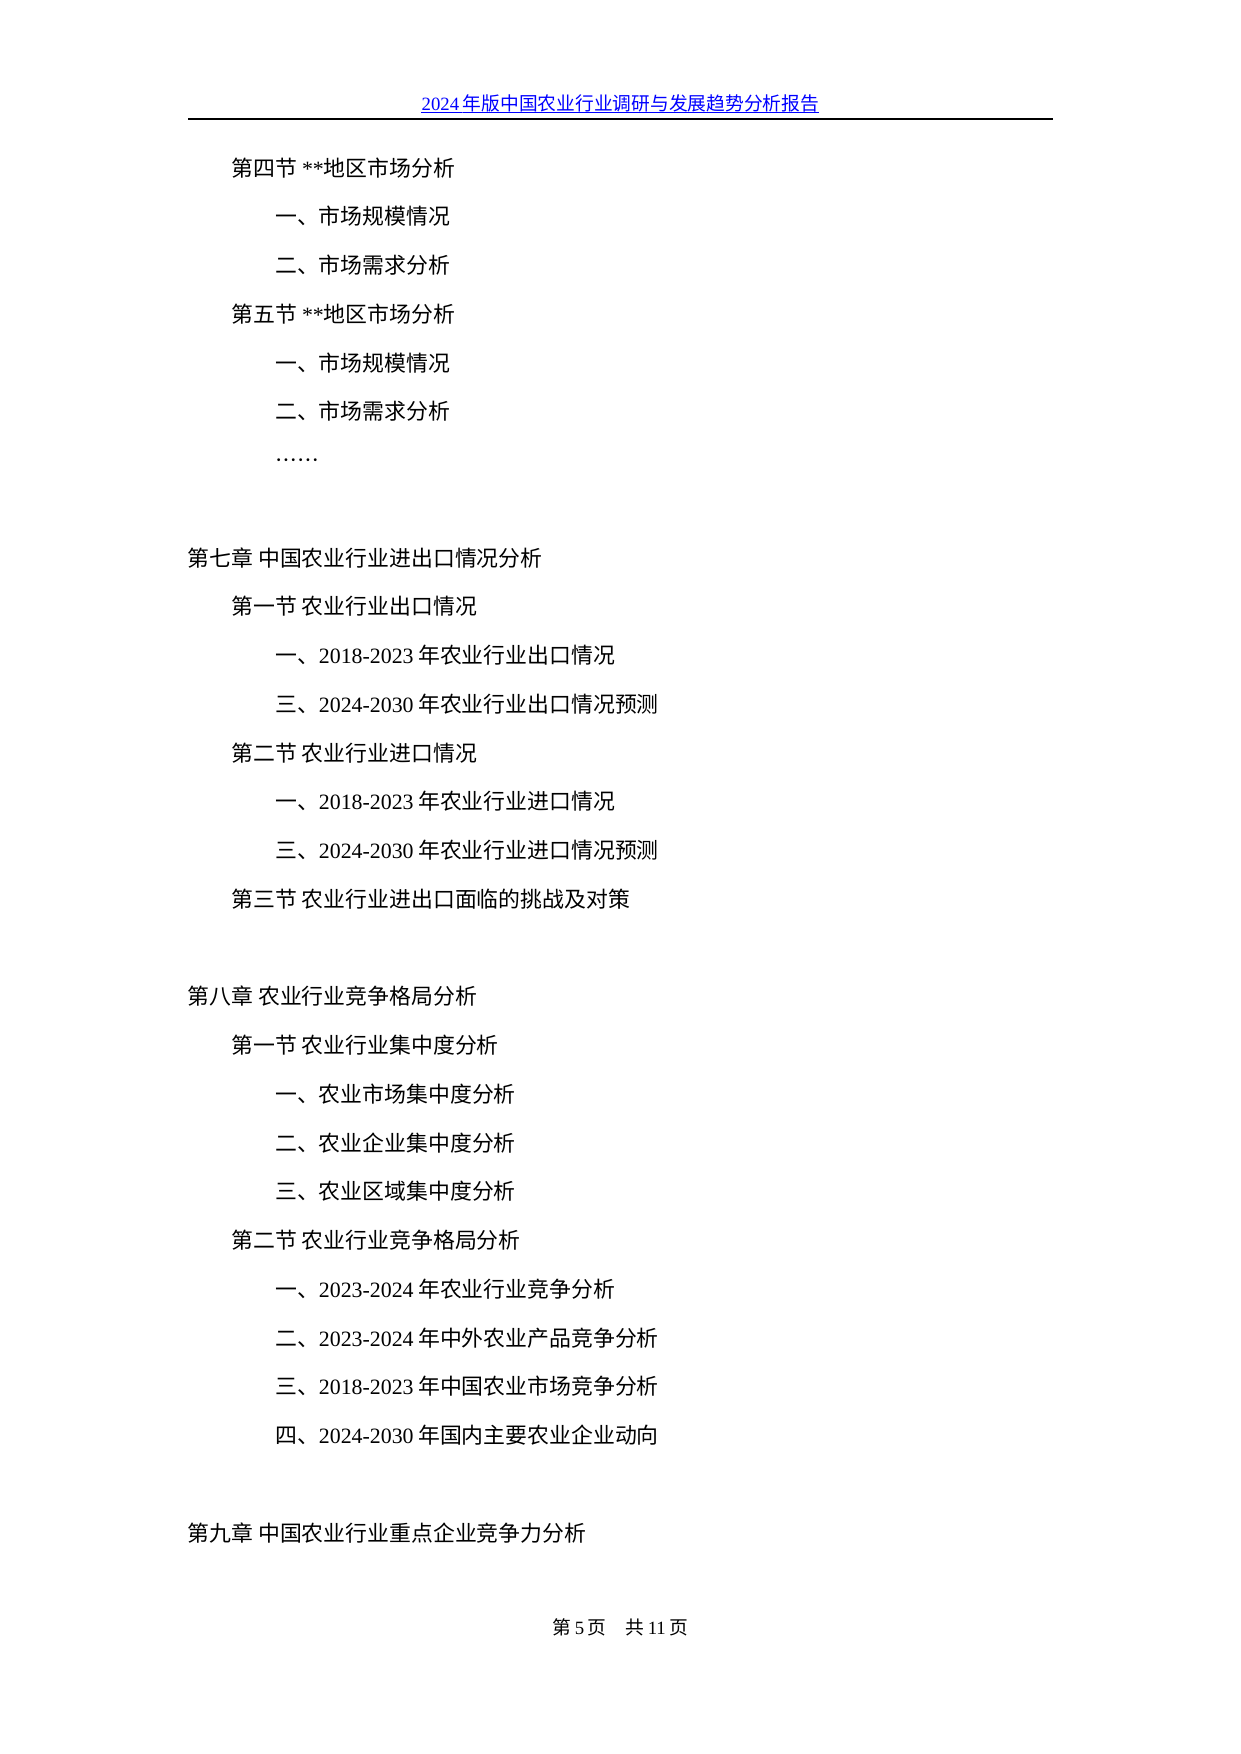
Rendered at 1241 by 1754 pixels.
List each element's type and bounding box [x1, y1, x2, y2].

text [187, 150, 1053, 1548]
